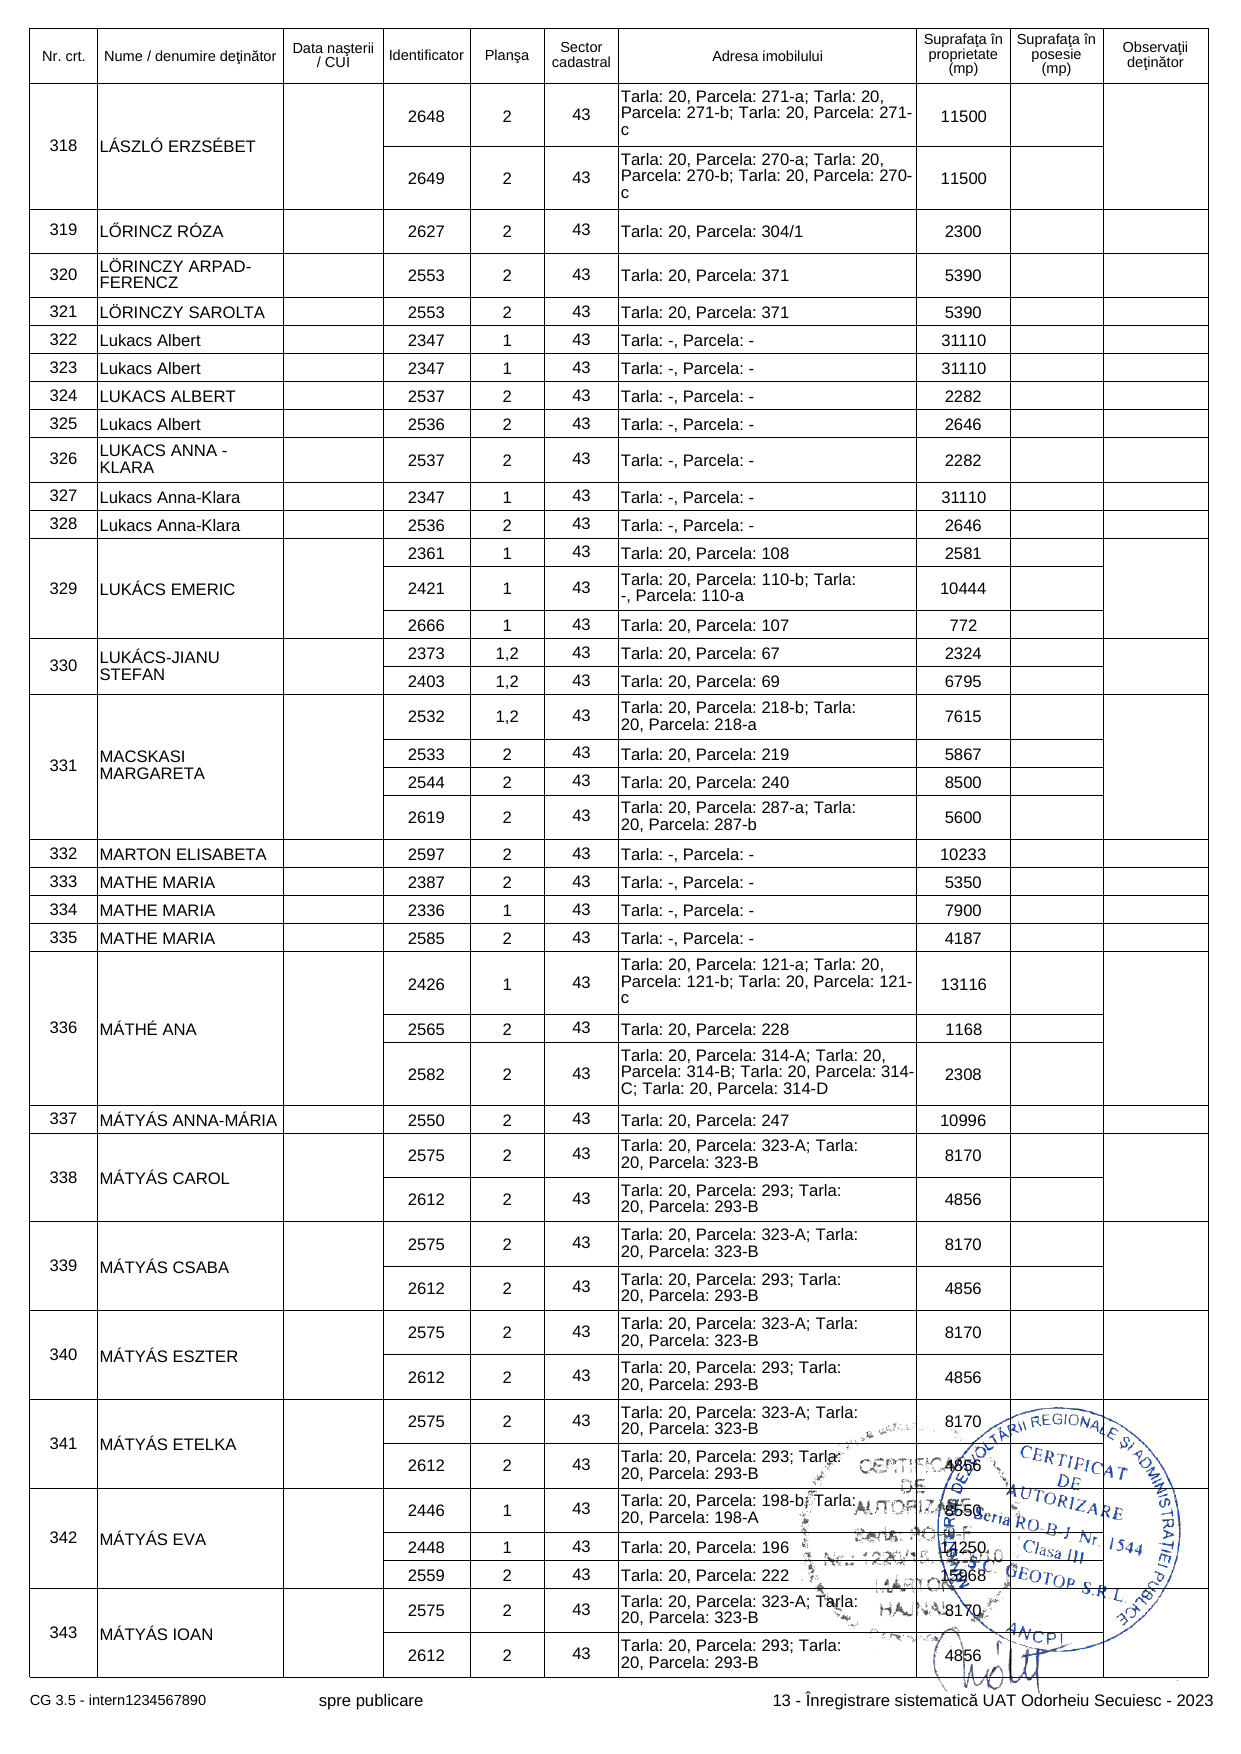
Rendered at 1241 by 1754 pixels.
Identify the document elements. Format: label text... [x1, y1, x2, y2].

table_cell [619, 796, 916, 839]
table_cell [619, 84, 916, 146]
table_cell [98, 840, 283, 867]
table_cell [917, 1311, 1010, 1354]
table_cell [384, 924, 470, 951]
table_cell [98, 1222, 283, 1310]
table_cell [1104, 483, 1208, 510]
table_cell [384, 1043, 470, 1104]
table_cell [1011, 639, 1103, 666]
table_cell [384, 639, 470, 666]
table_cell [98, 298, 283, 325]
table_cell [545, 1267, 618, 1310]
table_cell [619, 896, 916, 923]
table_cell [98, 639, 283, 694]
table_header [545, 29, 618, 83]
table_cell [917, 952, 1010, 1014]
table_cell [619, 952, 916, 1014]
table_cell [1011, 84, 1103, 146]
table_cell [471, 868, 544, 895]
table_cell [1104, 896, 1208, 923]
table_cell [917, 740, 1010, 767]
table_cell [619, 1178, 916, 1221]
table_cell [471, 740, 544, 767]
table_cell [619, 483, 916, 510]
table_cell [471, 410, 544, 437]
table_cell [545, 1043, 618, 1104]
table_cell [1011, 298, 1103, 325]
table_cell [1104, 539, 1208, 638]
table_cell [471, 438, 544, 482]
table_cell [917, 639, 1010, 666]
text CG 3.5 - intern1234567890 spre publicare 13 - Înregistrare sistematică UAT Odorheiu Secuiesc - 2023 [29, 1691, 1221, 1710]
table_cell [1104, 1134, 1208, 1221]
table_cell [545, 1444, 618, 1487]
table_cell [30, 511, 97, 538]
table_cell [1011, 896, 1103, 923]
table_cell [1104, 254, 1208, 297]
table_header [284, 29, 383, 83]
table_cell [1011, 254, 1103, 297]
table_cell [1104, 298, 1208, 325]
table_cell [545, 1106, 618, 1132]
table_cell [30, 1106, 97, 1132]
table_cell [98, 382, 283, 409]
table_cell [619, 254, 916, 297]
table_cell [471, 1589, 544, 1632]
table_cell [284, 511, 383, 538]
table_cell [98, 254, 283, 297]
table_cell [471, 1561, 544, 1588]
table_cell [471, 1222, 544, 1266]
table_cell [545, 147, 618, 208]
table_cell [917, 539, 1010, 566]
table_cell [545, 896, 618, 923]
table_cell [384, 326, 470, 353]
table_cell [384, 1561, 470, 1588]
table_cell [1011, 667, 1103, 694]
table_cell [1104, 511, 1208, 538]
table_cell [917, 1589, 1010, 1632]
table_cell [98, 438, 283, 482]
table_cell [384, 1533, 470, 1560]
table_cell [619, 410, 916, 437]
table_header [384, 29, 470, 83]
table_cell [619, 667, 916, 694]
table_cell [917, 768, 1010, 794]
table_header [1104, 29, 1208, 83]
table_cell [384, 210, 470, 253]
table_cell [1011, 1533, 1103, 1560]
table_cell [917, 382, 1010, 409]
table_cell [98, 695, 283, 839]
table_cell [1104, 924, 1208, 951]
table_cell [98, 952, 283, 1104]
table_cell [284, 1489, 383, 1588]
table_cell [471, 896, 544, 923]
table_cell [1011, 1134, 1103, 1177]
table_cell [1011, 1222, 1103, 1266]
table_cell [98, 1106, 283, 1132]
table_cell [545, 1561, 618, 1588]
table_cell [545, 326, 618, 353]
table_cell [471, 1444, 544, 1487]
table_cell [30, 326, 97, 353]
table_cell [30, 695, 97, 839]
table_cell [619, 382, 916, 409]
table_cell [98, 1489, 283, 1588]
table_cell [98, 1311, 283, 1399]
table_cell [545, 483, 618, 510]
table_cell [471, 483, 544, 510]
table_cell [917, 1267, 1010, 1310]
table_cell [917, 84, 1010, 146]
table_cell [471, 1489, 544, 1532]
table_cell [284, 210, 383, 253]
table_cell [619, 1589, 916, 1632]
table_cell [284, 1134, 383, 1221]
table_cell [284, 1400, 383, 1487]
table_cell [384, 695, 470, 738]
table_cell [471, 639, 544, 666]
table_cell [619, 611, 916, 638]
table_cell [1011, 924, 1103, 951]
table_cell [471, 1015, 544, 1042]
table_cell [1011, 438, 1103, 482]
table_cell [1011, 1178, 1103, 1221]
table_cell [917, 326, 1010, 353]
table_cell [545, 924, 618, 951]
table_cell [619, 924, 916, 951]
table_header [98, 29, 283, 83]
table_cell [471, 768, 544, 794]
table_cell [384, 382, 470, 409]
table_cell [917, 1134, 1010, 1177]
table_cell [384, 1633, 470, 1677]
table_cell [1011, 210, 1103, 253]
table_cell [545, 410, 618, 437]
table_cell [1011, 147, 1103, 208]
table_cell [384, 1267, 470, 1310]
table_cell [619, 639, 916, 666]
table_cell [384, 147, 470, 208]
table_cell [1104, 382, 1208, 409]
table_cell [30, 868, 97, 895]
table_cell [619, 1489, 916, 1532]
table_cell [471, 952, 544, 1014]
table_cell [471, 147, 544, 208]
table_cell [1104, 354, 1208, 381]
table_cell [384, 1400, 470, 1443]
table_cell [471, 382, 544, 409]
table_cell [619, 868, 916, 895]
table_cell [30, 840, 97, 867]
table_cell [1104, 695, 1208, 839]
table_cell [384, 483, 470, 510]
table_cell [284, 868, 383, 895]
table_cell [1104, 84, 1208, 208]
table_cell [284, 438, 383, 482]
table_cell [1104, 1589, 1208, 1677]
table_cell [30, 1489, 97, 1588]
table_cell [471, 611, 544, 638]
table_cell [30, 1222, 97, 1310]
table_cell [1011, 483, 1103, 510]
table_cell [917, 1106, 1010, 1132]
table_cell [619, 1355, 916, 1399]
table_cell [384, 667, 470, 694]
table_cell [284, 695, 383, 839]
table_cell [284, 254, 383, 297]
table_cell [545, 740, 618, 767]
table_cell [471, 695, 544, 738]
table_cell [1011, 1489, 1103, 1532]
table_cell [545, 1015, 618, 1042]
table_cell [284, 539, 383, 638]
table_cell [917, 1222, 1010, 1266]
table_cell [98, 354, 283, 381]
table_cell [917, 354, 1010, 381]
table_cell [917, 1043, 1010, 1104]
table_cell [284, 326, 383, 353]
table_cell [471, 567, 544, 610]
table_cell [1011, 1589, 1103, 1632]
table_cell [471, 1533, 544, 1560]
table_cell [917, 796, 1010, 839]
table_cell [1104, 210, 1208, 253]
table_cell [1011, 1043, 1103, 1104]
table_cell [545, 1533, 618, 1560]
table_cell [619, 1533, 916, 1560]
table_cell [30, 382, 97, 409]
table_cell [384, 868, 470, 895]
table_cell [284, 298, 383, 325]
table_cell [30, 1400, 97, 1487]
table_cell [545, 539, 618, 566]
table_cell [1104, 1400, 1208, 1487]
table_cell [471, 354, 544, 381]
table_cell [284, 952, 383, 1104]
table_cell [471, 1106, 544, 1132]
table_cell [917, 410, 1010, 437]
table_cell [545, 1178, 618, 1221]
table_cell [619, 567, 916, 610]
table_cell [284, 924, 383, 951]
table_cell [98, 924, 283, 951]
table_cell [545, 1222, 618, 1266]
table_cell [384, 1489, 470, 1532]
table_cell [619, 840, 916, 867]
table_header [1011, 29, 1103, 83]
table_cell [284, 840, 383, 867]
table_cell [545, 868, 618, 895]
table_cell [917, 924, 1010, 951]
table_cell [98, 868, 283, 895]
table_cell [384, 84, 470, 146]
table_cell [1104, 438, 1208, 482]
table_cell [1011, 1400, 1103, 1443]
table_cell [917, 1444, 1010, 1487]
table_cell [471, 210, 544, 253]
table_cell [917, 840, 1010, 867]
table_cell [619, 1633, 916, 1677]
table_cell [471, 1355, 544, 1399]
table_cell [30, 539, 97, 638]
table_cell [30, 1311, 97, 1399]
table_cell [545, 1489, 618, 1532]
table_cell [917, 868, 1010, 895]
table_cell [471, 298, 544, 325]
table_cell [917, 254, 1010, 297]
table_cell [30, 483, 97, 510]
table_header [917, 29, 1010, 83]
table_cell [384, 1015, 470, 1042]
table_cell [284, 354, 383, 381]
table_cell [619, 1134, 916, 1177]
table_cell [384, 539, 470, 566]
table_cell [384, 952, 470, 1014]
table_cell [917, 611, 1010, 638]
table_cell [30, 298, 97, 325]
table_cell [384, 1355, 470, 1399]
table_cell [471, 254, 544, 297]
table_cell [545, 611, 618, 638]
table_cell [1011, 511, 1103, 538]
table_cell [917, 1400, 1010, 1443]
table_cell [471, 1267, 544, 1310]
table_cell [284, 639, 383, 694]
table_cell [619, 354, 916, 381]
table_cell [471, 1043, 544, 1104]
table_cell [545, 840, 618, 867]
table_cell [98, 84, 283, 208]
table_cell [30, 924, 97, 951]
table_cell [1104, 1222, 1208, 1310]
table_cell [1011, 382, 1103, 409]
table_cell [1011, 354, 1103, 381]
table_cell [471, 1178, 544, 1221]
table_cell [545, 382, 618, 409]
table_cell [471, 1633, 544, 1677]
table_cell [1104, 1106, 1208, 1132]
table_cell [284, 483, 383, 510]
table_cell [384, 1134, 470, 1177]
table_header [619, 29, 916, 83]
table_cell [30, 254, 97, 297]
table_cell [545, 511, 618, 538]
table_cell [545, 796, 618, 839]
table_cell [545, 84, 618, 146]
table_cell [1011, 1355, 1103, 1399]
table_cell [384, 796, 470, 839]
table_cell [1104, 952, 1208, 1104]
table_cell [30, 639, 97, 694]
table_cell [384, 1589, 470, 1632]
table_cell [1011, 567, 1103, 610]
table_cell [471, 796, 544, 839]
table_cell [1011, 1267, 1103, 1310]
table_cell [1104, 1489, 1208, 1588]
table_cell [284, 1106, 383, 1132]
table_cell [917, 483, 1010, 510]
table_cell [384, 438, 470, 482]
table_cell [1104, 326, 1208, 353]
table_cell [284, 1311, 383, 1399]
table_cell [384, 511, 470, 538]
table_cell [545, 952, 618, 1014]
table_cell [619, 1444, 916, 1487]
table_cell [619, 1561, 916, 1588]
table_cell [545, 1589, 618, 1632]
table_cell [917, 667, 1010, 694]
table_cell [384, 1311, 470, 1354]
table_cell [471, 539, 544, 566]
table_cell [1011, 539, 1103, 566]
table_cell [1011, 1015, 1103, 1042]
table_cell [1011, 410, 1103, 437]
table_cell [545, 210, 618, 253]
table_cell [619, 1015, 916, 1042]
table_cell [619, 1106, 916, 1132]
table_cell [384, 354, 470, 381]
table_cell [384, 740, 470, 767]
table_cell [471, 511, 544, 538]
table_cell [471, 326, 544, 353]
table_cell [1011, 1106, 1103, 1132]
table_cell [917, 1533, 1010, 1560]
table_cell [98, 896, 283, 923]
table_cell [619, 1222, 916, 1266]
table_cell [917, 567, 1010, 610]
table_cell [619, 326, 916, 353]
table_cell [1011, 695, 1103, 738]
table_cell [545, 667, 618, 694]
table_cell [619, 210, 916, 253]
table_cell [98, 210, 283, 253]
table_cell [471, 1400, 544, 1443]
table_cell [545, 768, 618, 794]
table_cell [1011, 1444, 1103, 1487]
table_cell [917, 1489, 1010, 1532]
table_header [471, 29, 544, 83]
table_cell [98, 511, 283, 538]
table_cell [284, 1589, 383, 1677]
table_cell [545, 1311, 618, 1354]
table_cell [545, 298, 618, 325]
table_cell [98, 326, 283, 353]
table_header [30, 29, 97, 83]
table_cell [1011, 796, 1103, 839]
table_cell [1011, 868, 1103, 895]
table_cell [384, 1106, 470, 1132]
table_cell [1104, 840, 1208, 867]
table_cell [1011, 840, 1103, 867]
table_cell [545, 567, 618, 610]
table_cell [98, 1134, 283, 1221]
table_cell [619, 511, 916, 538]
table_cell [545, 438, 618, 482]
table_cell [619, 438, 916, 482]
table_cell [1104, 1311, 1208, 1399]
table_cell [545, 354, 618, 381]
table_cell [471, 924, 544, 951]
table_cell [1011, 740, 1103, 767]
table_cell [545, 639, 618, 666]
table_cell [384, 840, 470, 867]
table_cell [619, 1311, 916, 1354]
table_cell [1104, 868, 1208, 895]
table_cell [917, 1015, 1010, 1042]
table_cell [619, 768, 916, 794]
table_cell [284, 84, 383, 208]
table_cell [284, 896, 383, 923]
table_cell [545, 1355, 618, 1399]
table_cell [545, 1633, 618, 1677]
picture [799, 1678, 1184, 1691]
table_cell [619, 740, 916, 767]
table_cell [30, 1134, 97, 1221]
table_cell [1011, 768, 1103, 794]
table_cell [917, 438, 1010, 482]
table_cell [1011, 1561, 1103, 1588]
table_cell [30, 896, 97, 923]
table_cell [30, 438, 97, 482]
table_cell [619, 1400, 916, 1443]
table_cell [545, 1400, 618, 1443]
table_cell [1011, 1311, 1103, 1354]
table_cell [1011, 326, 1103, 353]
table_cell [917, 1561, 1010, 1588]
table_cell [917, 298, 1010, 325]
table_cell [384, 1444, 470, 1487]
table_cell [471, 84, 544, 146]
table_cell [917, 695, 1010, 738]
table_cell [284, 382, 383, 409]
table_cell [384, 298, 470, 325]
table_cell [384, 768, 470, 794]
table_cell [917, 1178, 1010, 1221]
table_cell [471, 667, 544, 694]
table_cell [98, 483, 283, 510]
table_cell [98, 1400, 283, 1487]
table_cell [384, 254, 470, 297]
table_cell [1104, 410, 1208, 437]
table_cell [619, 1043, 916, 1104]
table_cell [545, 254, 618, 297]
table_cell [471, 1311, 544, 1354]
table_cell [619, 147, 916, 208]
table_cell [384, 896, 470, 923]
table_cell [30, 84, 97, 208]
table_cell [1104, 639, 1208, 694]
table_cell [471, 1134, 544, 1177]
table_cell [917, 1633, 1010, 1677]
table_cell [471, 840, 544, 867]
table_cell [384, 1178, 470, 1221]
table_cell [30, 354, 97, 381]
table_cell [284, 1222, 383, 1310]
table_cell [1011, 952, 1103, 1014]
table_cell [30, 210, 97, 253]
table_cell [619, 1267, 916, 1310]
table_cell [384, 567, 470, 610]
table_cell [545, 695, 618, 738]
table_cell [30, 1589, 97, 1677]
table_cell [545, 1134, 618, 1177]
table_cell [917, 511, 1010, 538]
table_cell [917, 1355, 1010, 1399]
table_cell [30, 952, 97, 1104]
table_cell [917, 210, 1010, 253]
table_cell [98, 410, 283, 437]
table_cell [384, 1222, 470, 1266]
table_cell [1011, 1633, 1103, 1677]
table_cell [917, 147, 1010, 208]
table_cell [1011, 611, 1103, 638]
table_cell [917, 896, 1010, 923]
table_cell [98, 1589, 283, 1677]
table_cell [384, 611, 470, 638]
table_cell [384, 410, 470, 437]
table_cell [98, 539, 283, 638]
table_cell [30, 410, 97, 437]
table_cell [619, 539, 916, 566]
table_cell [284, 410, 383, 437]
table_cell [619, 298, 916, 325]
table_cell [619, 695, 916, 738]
